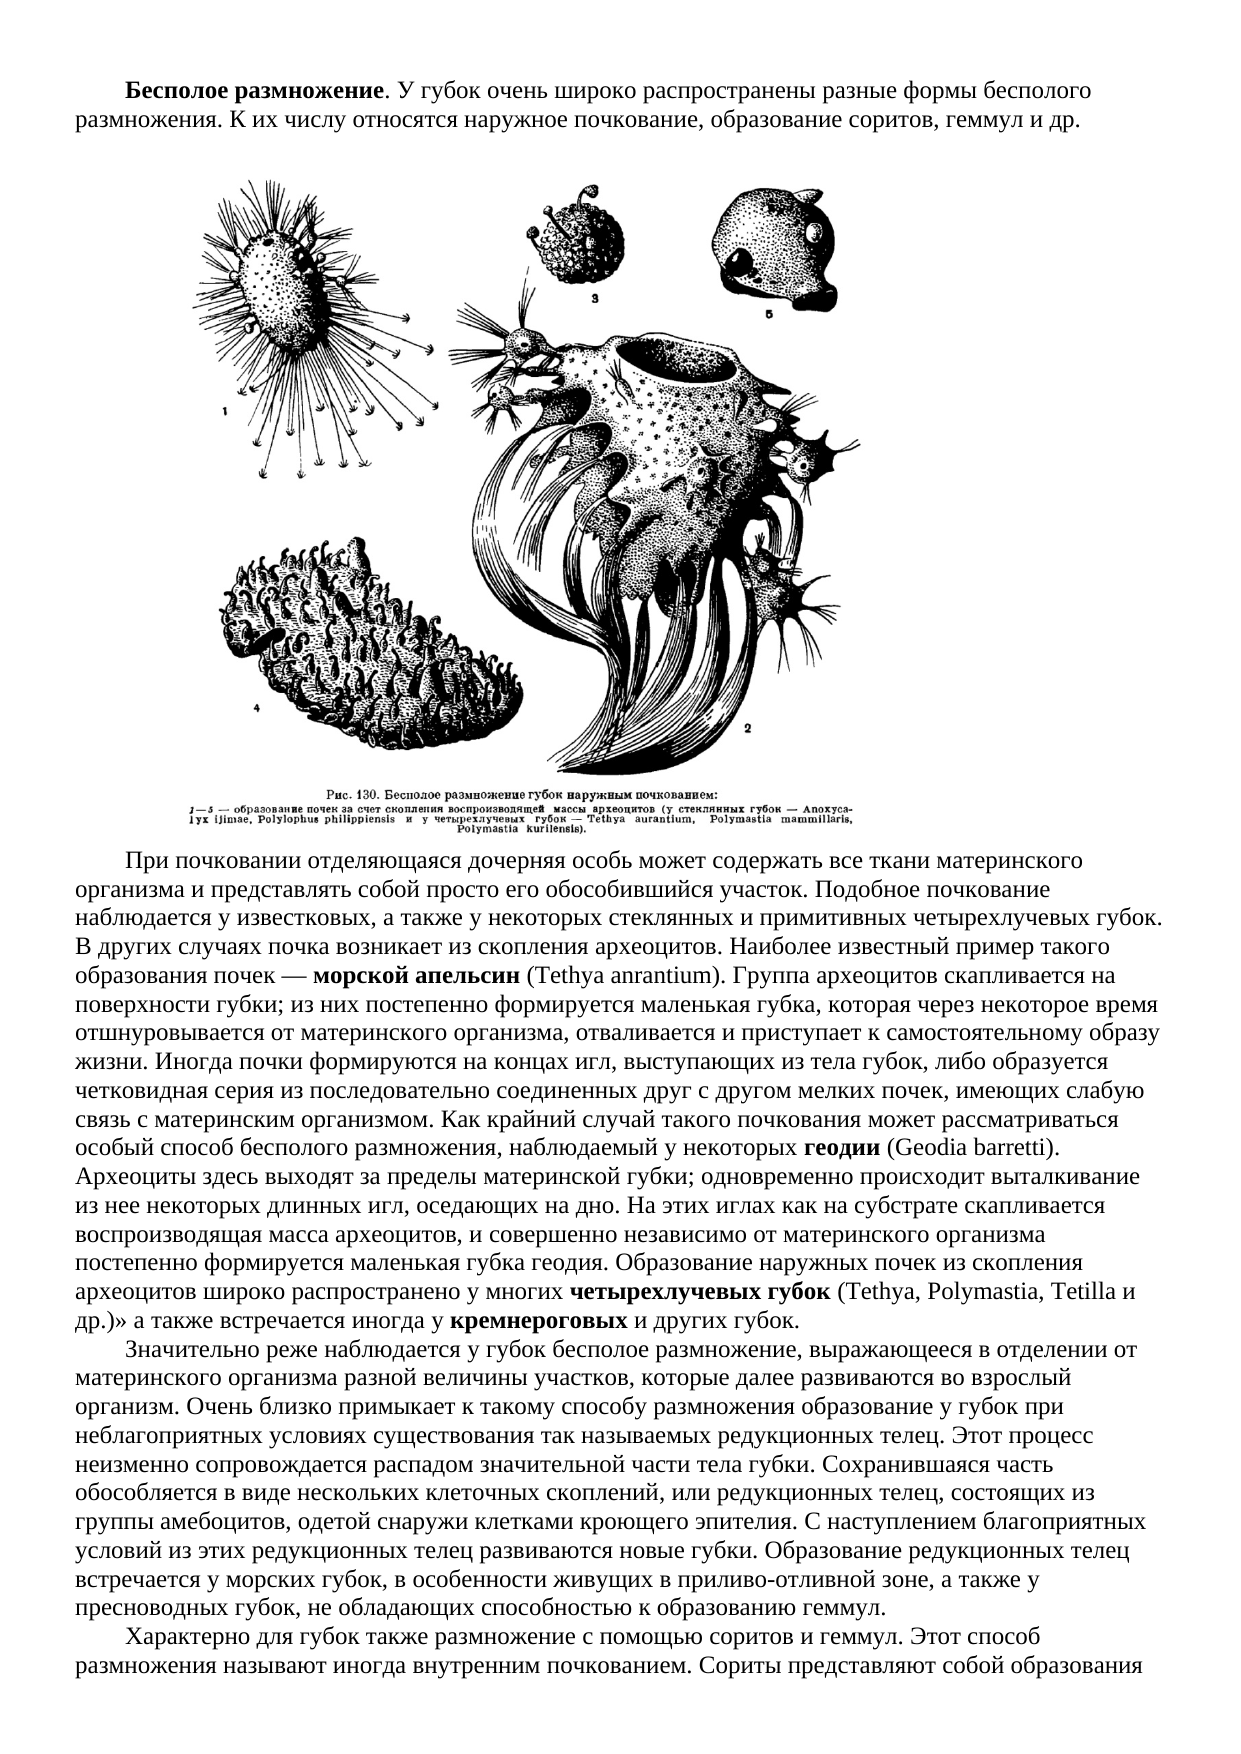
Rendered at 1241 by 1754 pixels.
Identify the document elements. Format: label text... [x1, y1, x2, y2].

text Значительно реже наблюдается у губок бесполое размножение, выражающееся в отделении от материнского организма разной величины участков, которые далее развиваются во взрослый организм. Очень близко примыкает к такому способу размножения образование у губок при неблагоприятных условиях существования так называемых редукционных телец. Этот процесс неизменно сопровождается распадом значительной части тела губки. Сохранившаяся часть обособляется в виде нескольких клеточных скоплений, или редукционных телец, состоящих из группы амебоцитов, одетой снаружи клетками кроющего эпителия. С наступлением благоприятных условий из этих редукционных телец развиваются новые губки. Образование редукционных телец встречается у морских губок, в особенности живущих в приливо-отливной зоне, а также у пресноводных губок, не обладающих способностью к образованию геммул. [75, 1334, 1165, 1621]
text Бесполое размножение. У губок очень широко распространены разные формы бесполого размножения. К их числу относятся наружное почкование, образование соритов, геммул и др. [75, 75, 1165, 132]
text При почковании отделяющаяся дочерняя особь может содержать все ткани материнского организма и представлять собой просто его обособившийся участок. Подобное почкование наблюдается у известковых, а также у некоторых стеклянных и примитивных четырехлучевых губок. В других случаях почка возникает из скопления археоцитов. Наиболее известный пример такого образования почек — морской апельсин (Tethya anrantium). Группа археоцитов скапливается на поверхности губки; из них постепенно формируется маленькая губка, которая через некоторое время отшнуровывается от материнского организма, отваливается и приступает к самостоятельному образу жизни. Иногда почки формируются на концах игл, выступающих из тела губок, либо образуется четковидная серия из последовательно соединенных друг с другом мелких почек, имеющих слабую связь с материнским организмом. Как крайний случай такого почкования может рассматриваться особый способ бесполого размножения, наблюдаемый у некоторых геодии (Geodia barretti). Археоциты здесь выходят за пределы материнской губки; одновременно происходит выталкивание из нее некоторых длинных игл, оседающих на дно. На этих иглах как на субстрате скапливается воспроизводящая масса археоцитов, и совершенно независимо от материнского организма постепенно формируется маленькая губка геодия. Образование наружных почек из скопления археоцитов широко распространено у многих четырехлучевых губок (Tethya, Polymastia, Tetilla и др.)» а также встречается иногда у кремнероговых и других губок. [75, 845, 1165, 1334]
picture [165, 161, 869, 845]
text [75, 1621, 1165, 1679]
